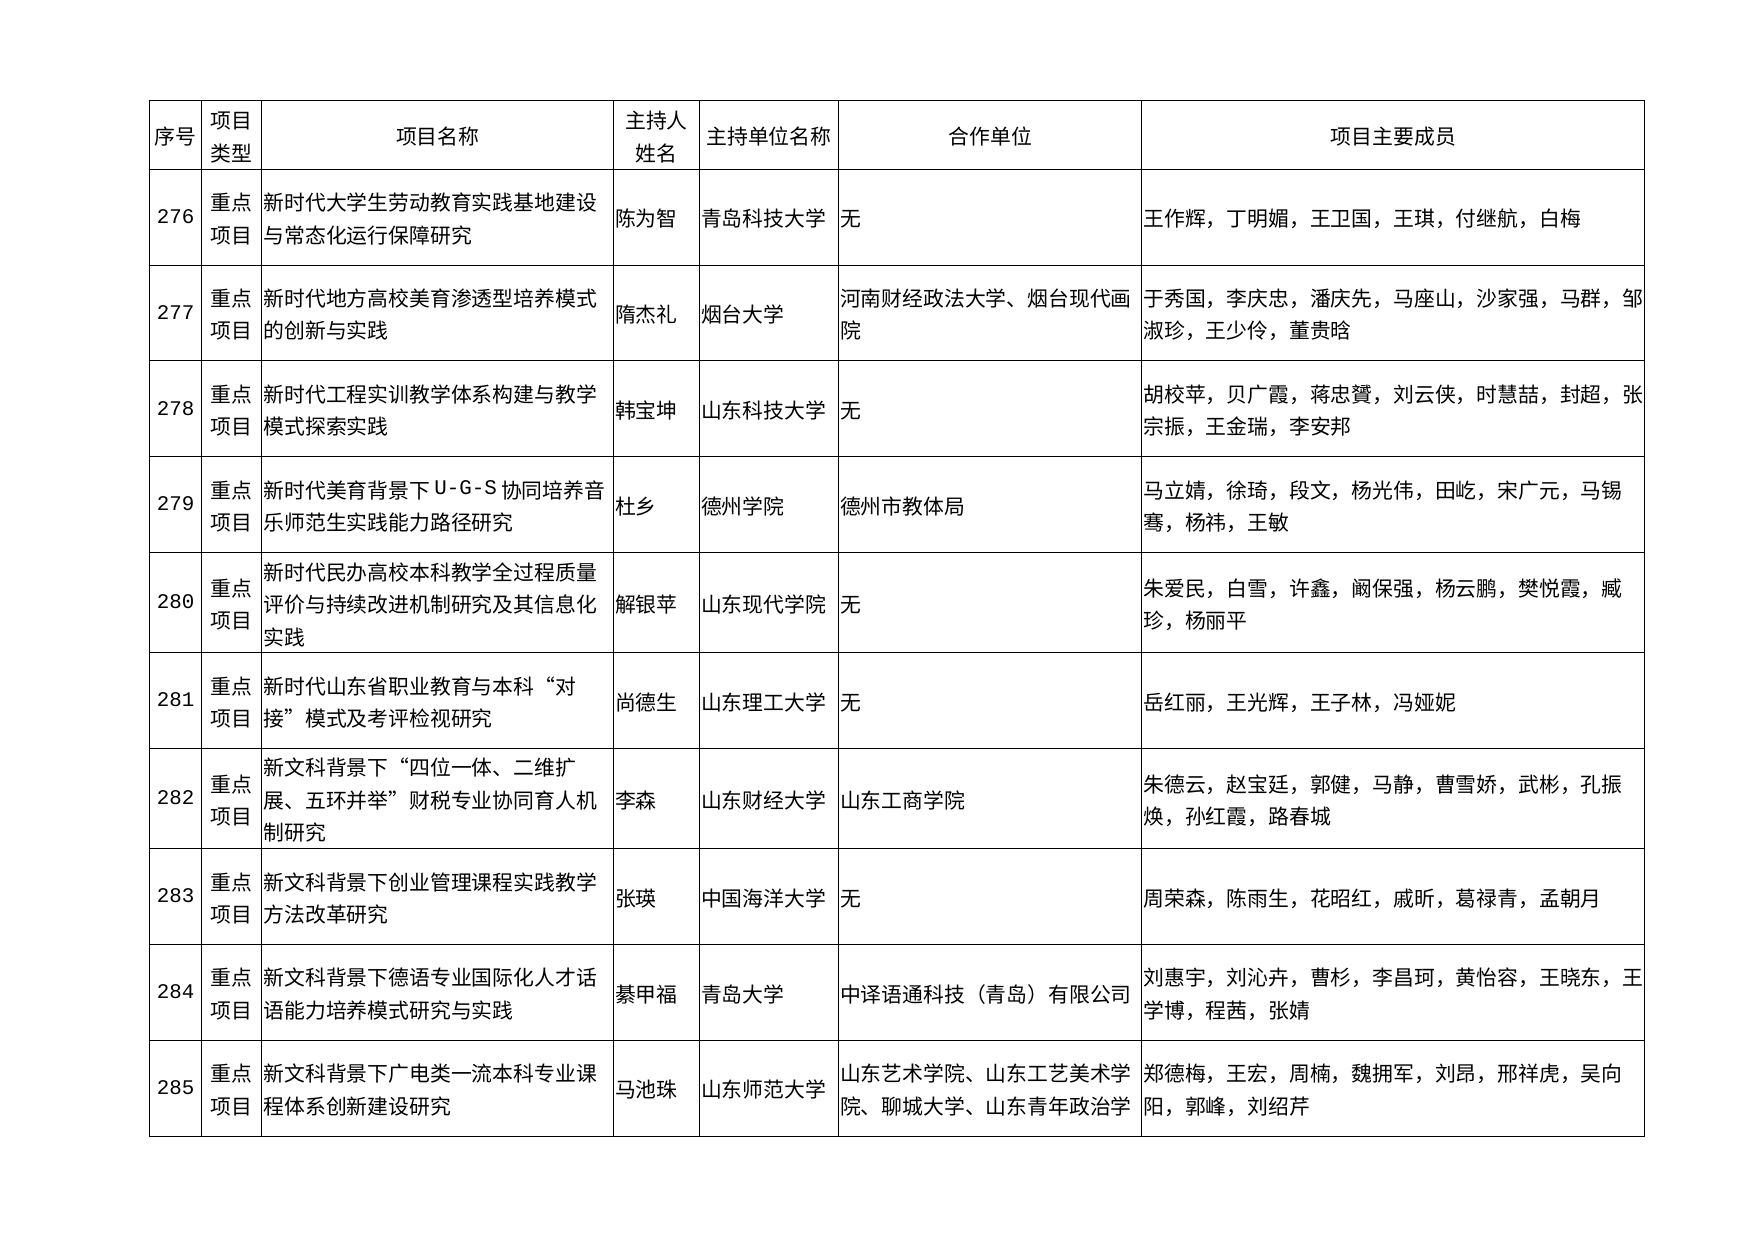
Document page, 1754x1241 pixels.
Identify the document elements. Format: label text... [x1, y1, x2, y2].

table_cell 284 [150, 945, 201, 1040]
table_cell 马池珠 [614, 1041, 699, 1136]
table_cell 德州学院 [700, 457, 838, 552]
table_cell 河南财经政法大学、烟台现代画院 [839, 266, 1141, 360]
table_header 主持人姓名 [614, 101, 699, 169]
table_cell 朱德云，赵宝廷，郭健，马静，曹雪娇，武彬，孔振焕，孙红霞，路春城 [1142, 749, 1644, 848]
table_cell 新时代美育背景下U-G-S协同培养音乐师范生实践能力路径研究 [262, 457, 613, 552]
table_cell 新文科背景下广电类一流本科专业课程体系创新建设研究 [262, 1041, 613, 1136]
table_cell 新文科背景下德语专业国际化人才话语能力培养模式研究与实践 [262, 945, 613, 1040]
table_cell 无 [839, 653, 1141, 748]
table_cell 281 [150, 653, 201, 748]
table_cell 山东理工大学 [700, 653, 838, 748]
table_cell 重点项目 [202, 170, 261, 264]
table_cell 张瑛 [614, 849, 699, 944]
table_cell 重点项目 [202, 653, 261, 748]
table_cell 282 [150, 749, 201, 848]
table_cell 278 [150, 361, 201, 456]
table_cell 李森 [614, 749, 699, 848]
table_cell 青岛大学 [700, 945, 838, 1040]
table_cell 綦甲福 [614, 945, 699, 1040]
table_cell 马立婧，徐琦，段文，杨光伟，田屹，宋广元，马锡骞，杨祎，王敏 [1142, 457, 1644, 552]
table_cell 无 [839, 170, 1141, 264]
table_cell 新时代工程实训教学体系构建与教学模式探索实践 [262, 361, 613, 456]
table_header 项目名称 [262, 101, 613, 169]
table_cell 新文科背景下“四位一体、二维扩展、五环并举”财税专业协同育人机制研究 [262, 749, 613, 848]
table_cell 新时代山东省职业教育与本科“对接”模式及考评检视研究 [262, 653, 613, 748]
table_cell 岳红丽，王光辉，王子林，冯娅妮 [1142, 653, 1644, 748]
table_cell 无 [839, 553, 1141, 652]
table_cell 德州市教体局 [839, 457, 1141, 552]
table_cell 于秀国，李庆忠，潘庆先，马座山，沙家强，马群，邹淑珍，王少伶，董贵晗 [1142, 266, 1644, 360]
table_cell 重点项目 [202, 749, 261, 848]
table_cell 解银苹 [614, 553, 699, 652]
table_cell 隋杰礼 [614, 266, 699, 360]
table_cell 尚德生 [614, 653, 699, 748]
table_cell 朱爱民，白雪，许鑫，阚保强，杨云鹏，樊悦霞，臧珍，杨丽平 [1142, 553, 1644, 652]
table_cell 山东师范大学 [700, 1041, 838, 1136]
table_cell 新时代民办高校本科教学全过程质量评价与持续改进机制研究及其信息化实践 [262, 553, 613, 652]
table_cell 279 [150, 457, 201, 552]
table_cell 陈为智 [614, 170, 699, 264]
table_cell 重点项目 [202, 849, 261, 944]
table_cell 山东现代学院 [700, 553, 838, 652]
table_cell 青岛科技大学 [700, 170, 838, 264]
table_cell 郑德梅，王宏，周楠，魏拥军，刘昂，邢祥虎，吴向阳，郭峰，刘绍芹 [1142, 1041, 1644, 1136]
table_cell 胡校苹，贝广霞，蒋忠贇，刘云侠，时慧喆，封超，张宗振，王金瑞，李安邦 [1142, 361, 1644, 456]
table_cell 285 [150, 1041, 201, 1136]
table_cell 277 [150, 266, 201, 360]
table_cell 重点项目 [202, 266, 261, 360]
table_cell 山东艺术学院、山东工艺美术学院、聊城大学、山东青年政治学院 [839, 1041, 1141, 1136]
table_cell 刘惠宇，刘沁卉，曹杉，李昌珂，黄怡容，王晓东，王学博，程茜，张婧 [1142, 945, 1644, 1040]
table_cell 周荣森，陈雨生，花昭红，戚昕，葛禄青，孟朝月 [1142, 849, 1644, 944]
table_cell 烟台大学 [700, 266, 838, 360]
table_cell 山东财经大学 [700, 749, 838, 848]
table_header 项目类型 [202, 101, 261, 169]
table_cell 280 [150, 553, 201, 652]
table_cell 新时代地方高校美育渗透型培养模式的创新与实践 [262, 266, 613, 360]
table_cell 山东工商学院 [839, 749, 1141, 848]
table_cell 无 [839, 849, 1141, 944]
table_cell 重点项目 [202, 1041, 261, 1136]
table_cell 重点项目 [202, 945, 261, 1040]
table_cell 新时代大学生劳动教育实践基地建设与常态化运行保障研究 [262, 170, 613, 264]
table_cell 重点项目 [202, 361, 261, 456]
table_cell 283 [150, 849, 201, 944]
table_cell 中译语通科技（青岛）有限公司 [839, 945, 1141, 1040]
table_header 主持单位名称 [700, 101, 838, 169]
table_cell 杜乡 [614, 457, 699, 552]
table_cell 中国海洋大学 [700, 849, 838, 944]
table_header 项目主要成员 [1142, 101, 1644, 169]
table_cell 山东科技大学 [700, 361, 838, 456]
table_header 序号 [150, 101, 201, 169]
table_cell 无 [839, 361, 1141, 456]
table_cell 韩宝坤 [614, 361, 699, 456]
table_header 合作单位 [839, 101, 1141, 169]
table_cell 重点项目 [202, 553, 261, 652]
table_cell 王作辉，丁明媚，王卫国，王琪，付继航，白梅 [1142, 170, 1644, 264]
table_cell 重点项目 [202, 457, 261, 552]
table_cell 新文科背景下创业管理课程实践教学方法改革研究 [262, 849, 613, 944]
table_cell 276 [150, 170, 201, 264]
